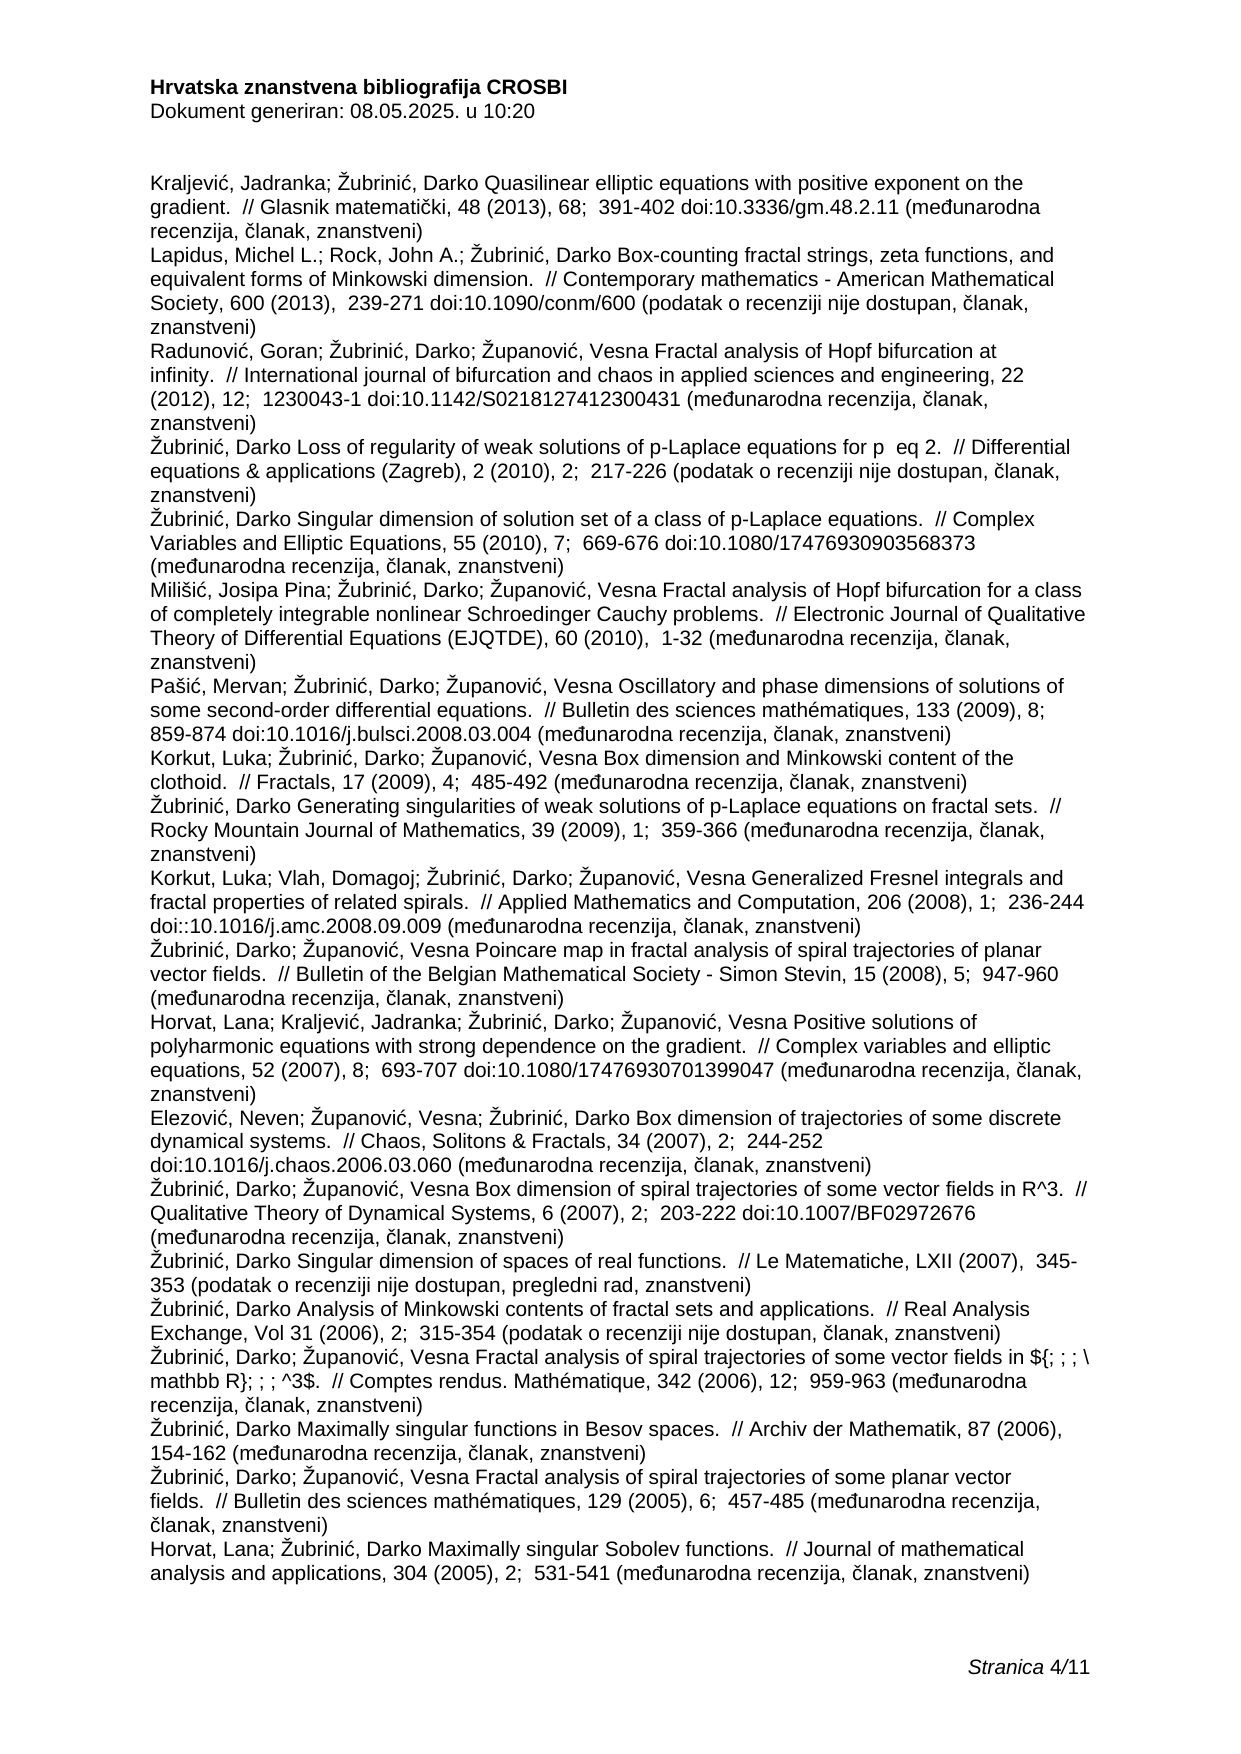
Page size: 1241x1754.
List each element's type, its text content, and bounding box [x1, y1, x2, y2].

text Žubrinić, Darko [150, 434, 1090, 506]
text Žubrinić, Darko; Županović, Vesna [150, 1465, 1090, 1537]
text Horvat, Lana; Žubrinić, Darko [150, 1537, 1090, 1584]
text Elezović, Neven; Županović, Vesna; Žubrinić, Darko [150, 1105, 1090, 1177]
text Horvat, Lana; Kraljević, Jadranka; Žubrinić, Darko; Županović, Vesna [150, 1009, 1090, 1105]
text Korkut, Luka; Žubrinić, Darko; Županović, Vesna [150, 746, 1090, 794]
text Lapidus, Michel L.; Rock, John A.; Žubrinić, Darko [150, 243, 1090, 339]
text Žubrinić, Darko [150, 1297, 1090, 1345]
text Žubrinić, Darko [150, 794, 1090, 866]
text Žubrinić, Darko; Županović, Vesna [150, 938, 1090, 1009]
text Žubrinić, Darko; Županović, Vesna [150, 1345, 1090, 1417]
text Kraljević, Jadranka; Žubrinić, Darko [150, 171, 1090, 243]
text Žubrinić, Darko [150, 1417, 1090, 1465]
text Žubrinić, Darko [150, 1249, 1090, 1297]
text Žubrinić, Darko; Županović, Vesna [150, 1177, 1090, 1249]
text Žubrinić, Darko [150, 506, 1090, 578]
text Milišić, Josipa Pina; Žubrinić, Darko; Županović, Vesna [150, 578, 1090, 674]
text Pašić, Mervan; Žubrinić, Darko; Županović, Vesna [150, 674, 1090, 746]
text Korkut, Luka; Vlah, Domagoj; Žubrinić, Darko; Županović, Vesna [150, 866, 1090, 938]
text Radunović, Goran; Žubrinić, Darko; Županović, Vesna [150, 339, 1090, 434]
